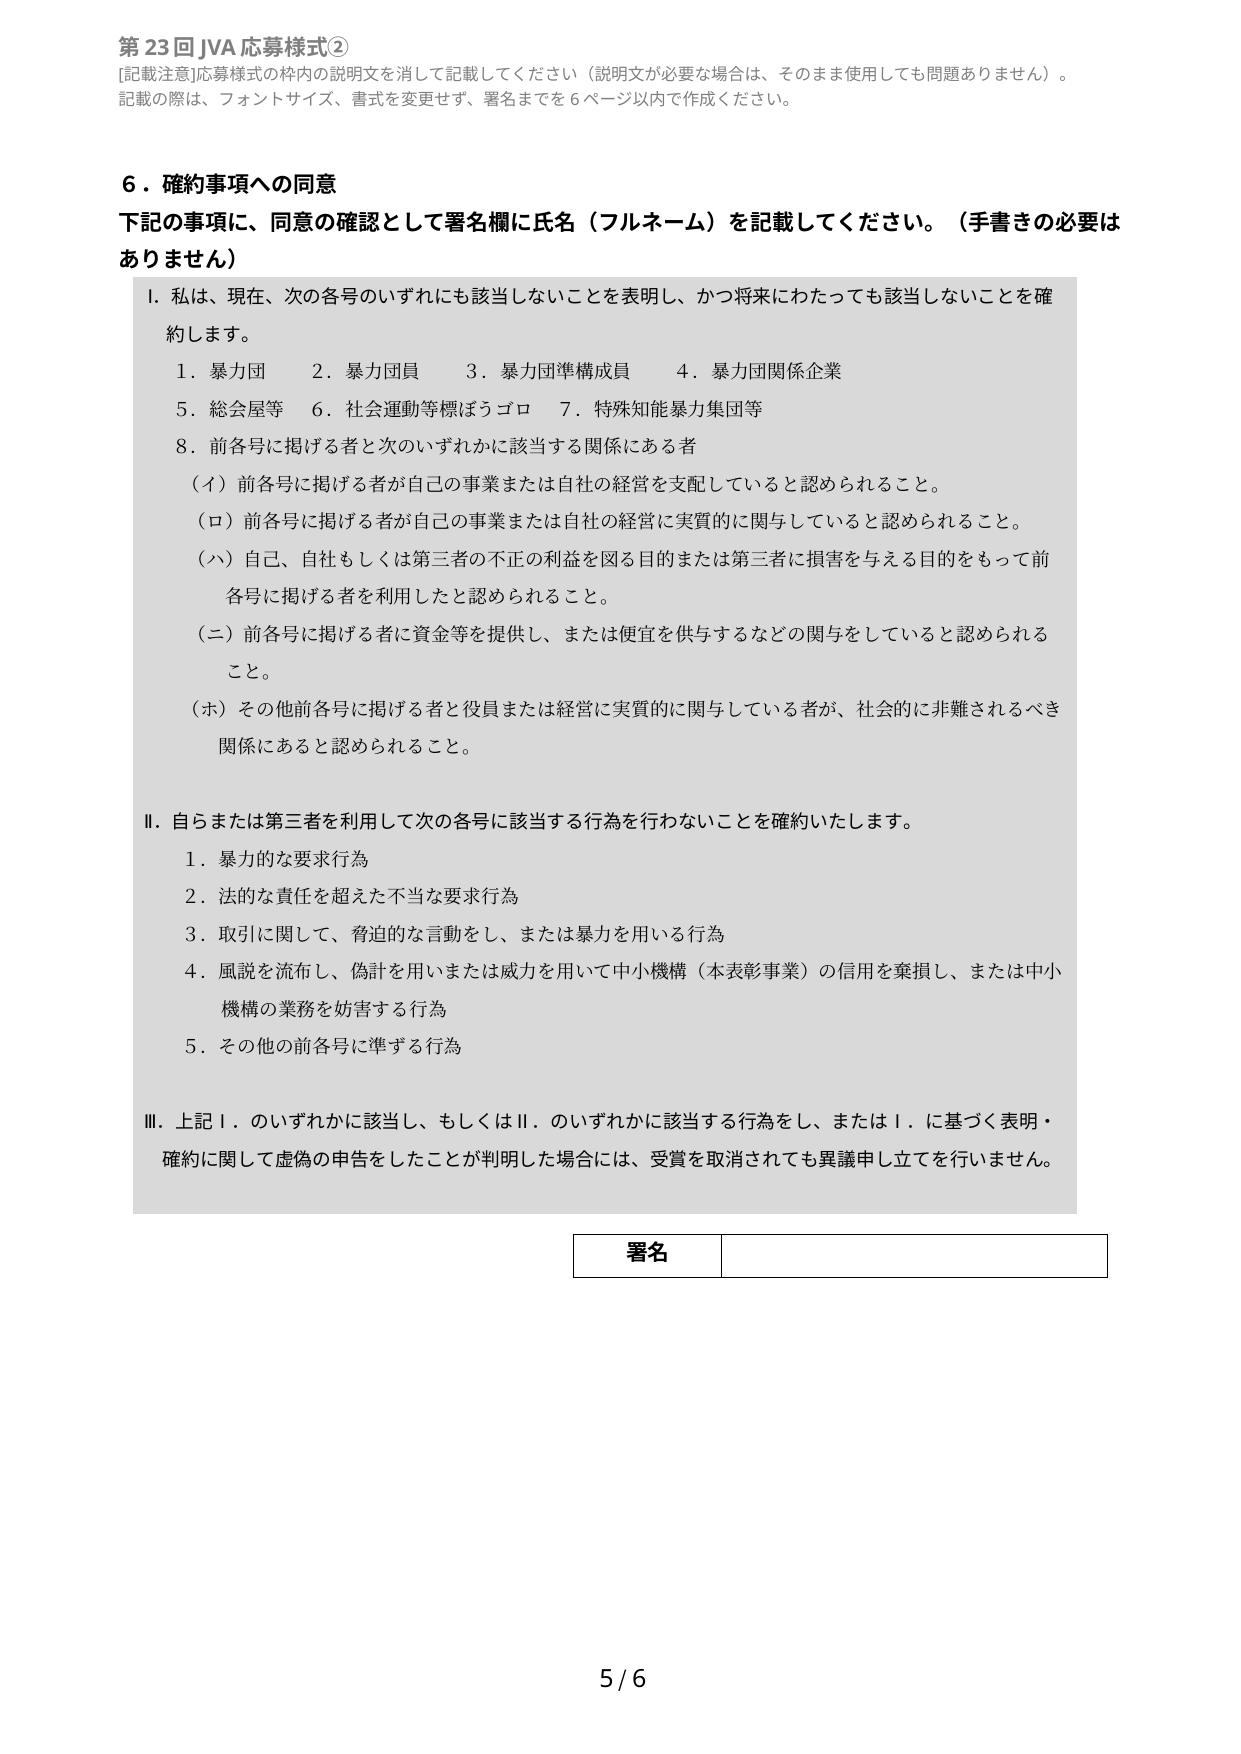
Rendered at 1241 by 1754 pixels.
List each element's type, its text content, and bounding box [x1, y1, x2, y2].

table_header [722, 1235, 1107, 1277]
table_header Ⅰ．私は、現在、次の各号のいずれにも該当しないことを表明し、かつ将来にわたっても該当しないことを確約します。 １．暴力団 ２．暴力団員 ３．暴力団準構成員 ４．暴力団関係企業 ５．総会屋等 ６．社会運動等標ぼうゴロ ７．特殊知能暴力集団等 ８．前各号に掲げる者と次のいずれかに該当する関係にある者 （イ）前各号に掲げる者が自己の事業または自社の経営を支配していると認められること。 （ロ）前各号に掲げる者が自己の事業または自社の経営に実質的に関与していると認められること。 （ハ）自己、自社もしくは第三者の不正の利益を図る目的または第三者に損害を与える目的をもって前各号に掲げる者を利用したと認められること。 （ニ）前各号に掲げる者に資金等を提供し、または便宜を供与するなどの関与をしていると認められること。 （ホ）その他前各号に掲げる者と役員または経営に実質的に関与している者が、社会的に非難されるべき関係にあると認められること。 Ⅱ．自らまたは第三者を利用して次の各号に該当する行為を行わないことを確約いたします。 １．暴力的な要求行為 ２．法的な責任を超えた不当な要求行為 ３．取引に関して、脅迫的な言動をし、または暴力を用いる行為 ４．風説を流布し、偽計を用いまたは威力を用いて中小機構（本表彰事業）の信用を棄損し、または中小機構の業務を妨害する行為 ５．その他の前各号に準ずる行為 Ⅲ．上記Ⅰ．のいずれかに該当し、もしくはⅡ．のいずれかに該当する行為をし、またはⅠ．に基づく表明・確約に関して虚偽の申告をしたことが判明した場合には、受賞を取消されても異議申し立てを行いません。 [133, 277, 1077, 1214]
text ６．確約事項への同意 [118, 164, 1122, 202]
table_header 署名 [574, 1235, 721, 1277]
text 下記の事項に、同意の確認として署名欄に氏名（フルネーム）を記載してください。（手書きの必要はありません） [118, 202, 1122, 277]
